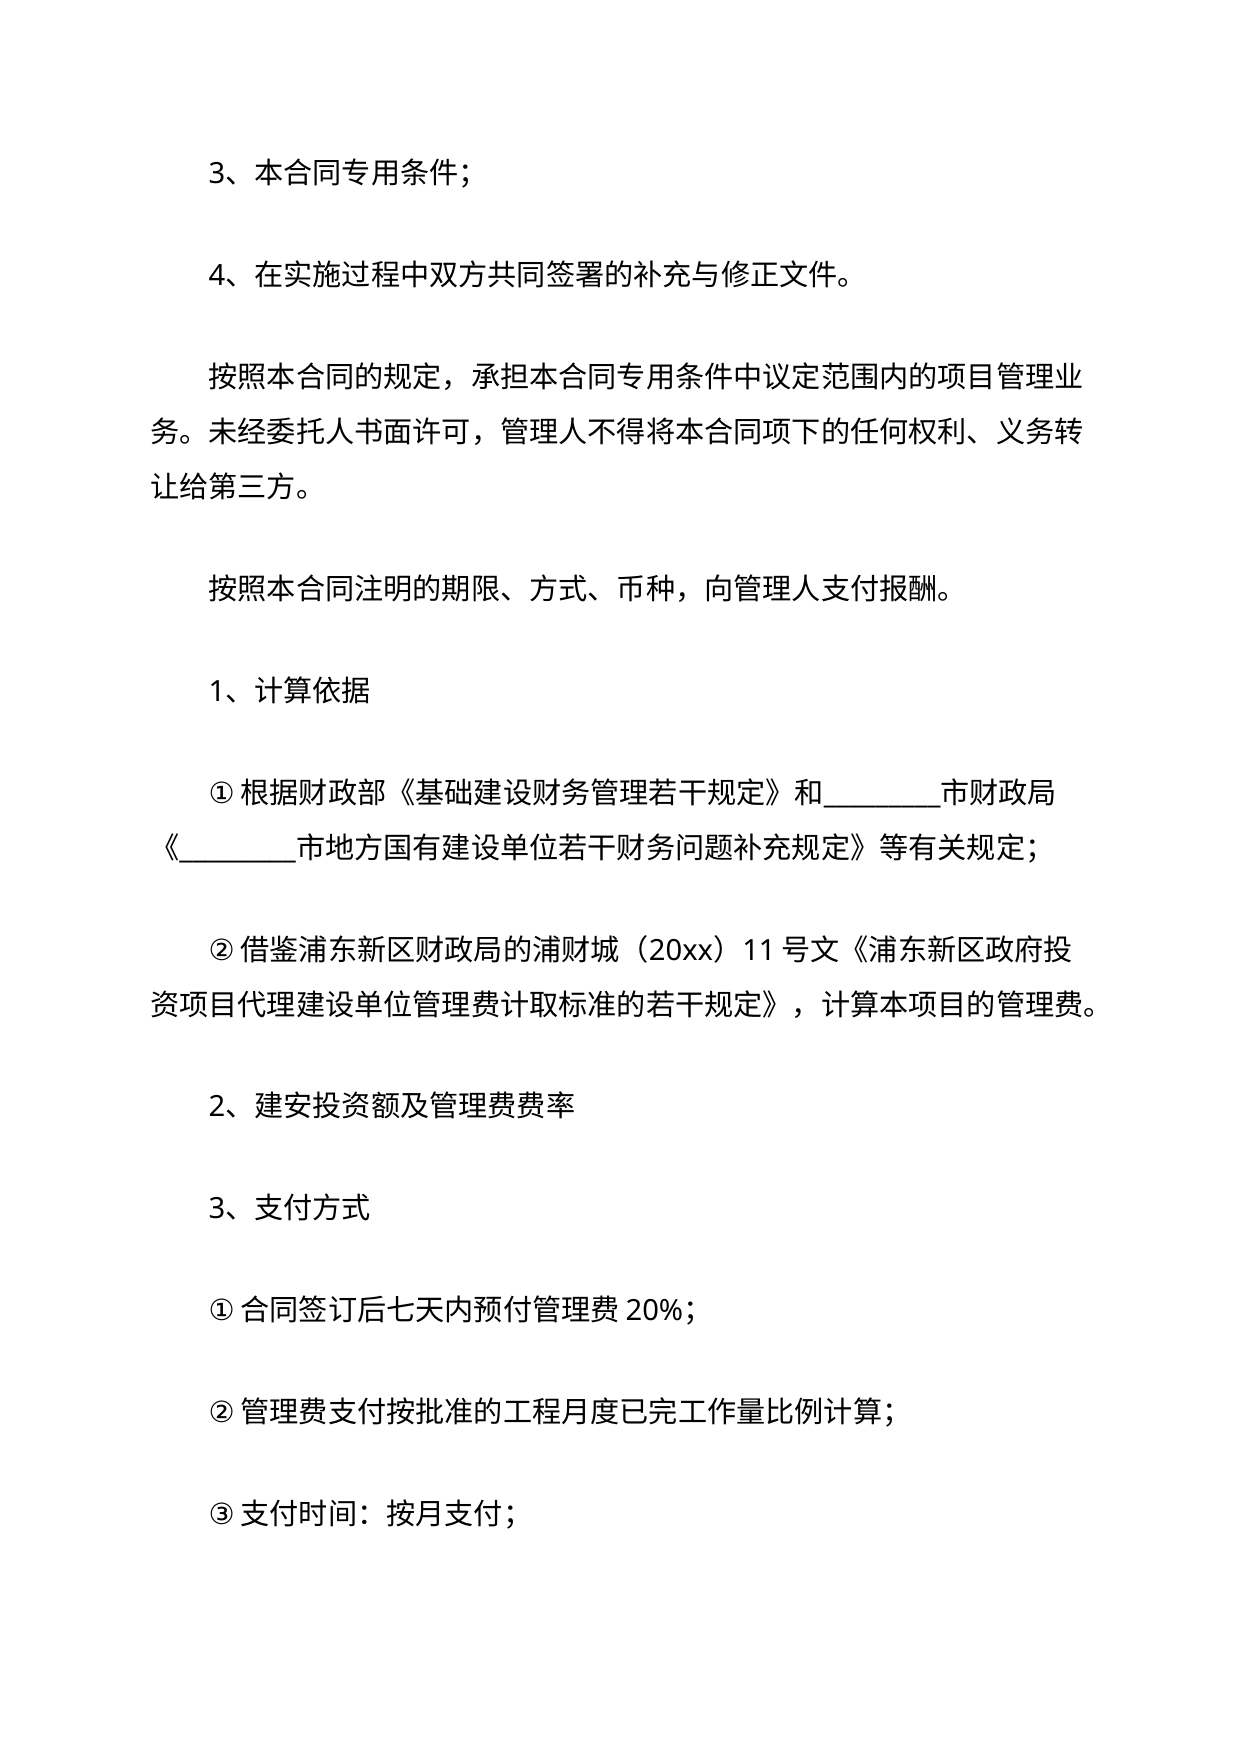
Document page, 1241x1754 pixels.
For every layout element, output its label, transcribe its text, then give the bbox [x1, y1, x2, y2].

text ①根据财政部《基础建设财务管理若干规定》和_________市财政局《_________市地方国有建设单位若干财务问题补充规定》等有关规定； [150, 769, 1090, 867]
text 4、在实施过程中双方共同签署的补充与修正文件。 [150, 252, 1090, 294]
text ②借鉴浦东新区财政局的浦财城（20xx）11号文《浦东新区政府投资项目代理建设单位管理费计取标准的若干规定》，计算本项目的管理费。 [150, 926, 1090, 1023]
text ③支付时间：按月支付； [150, 1491, 1090, 1533]
text 按照本合同注明的期限、方式、币种，向管理人支付报酬。 [150, 566, 1090, 608]
text 3、本合同专用条件； [150, 150, 1090, 192]
text 3、支付方式 [150, 1185, 1090, 1227]
text 2、建安投资额及管理费费率 [150, 1083, 1090, 1125]
text ②管理费支付按批准的工程月度已完工作量比例计算； [150, 1389, 1090, 1431]
text 1、计算依据 [150, 667, 1090, 710]
text 按照本合同的规定，承担本合同专用条件中议定范围内的项目管理业务。未经委托人书面许可，管理人不得将本合同项下的任何权利、义务转让给第三方。 [150, 354, 1090, 506]
text ①合同签订后七天内预付管理费20%； [150, 1287, 1090, 1329]
